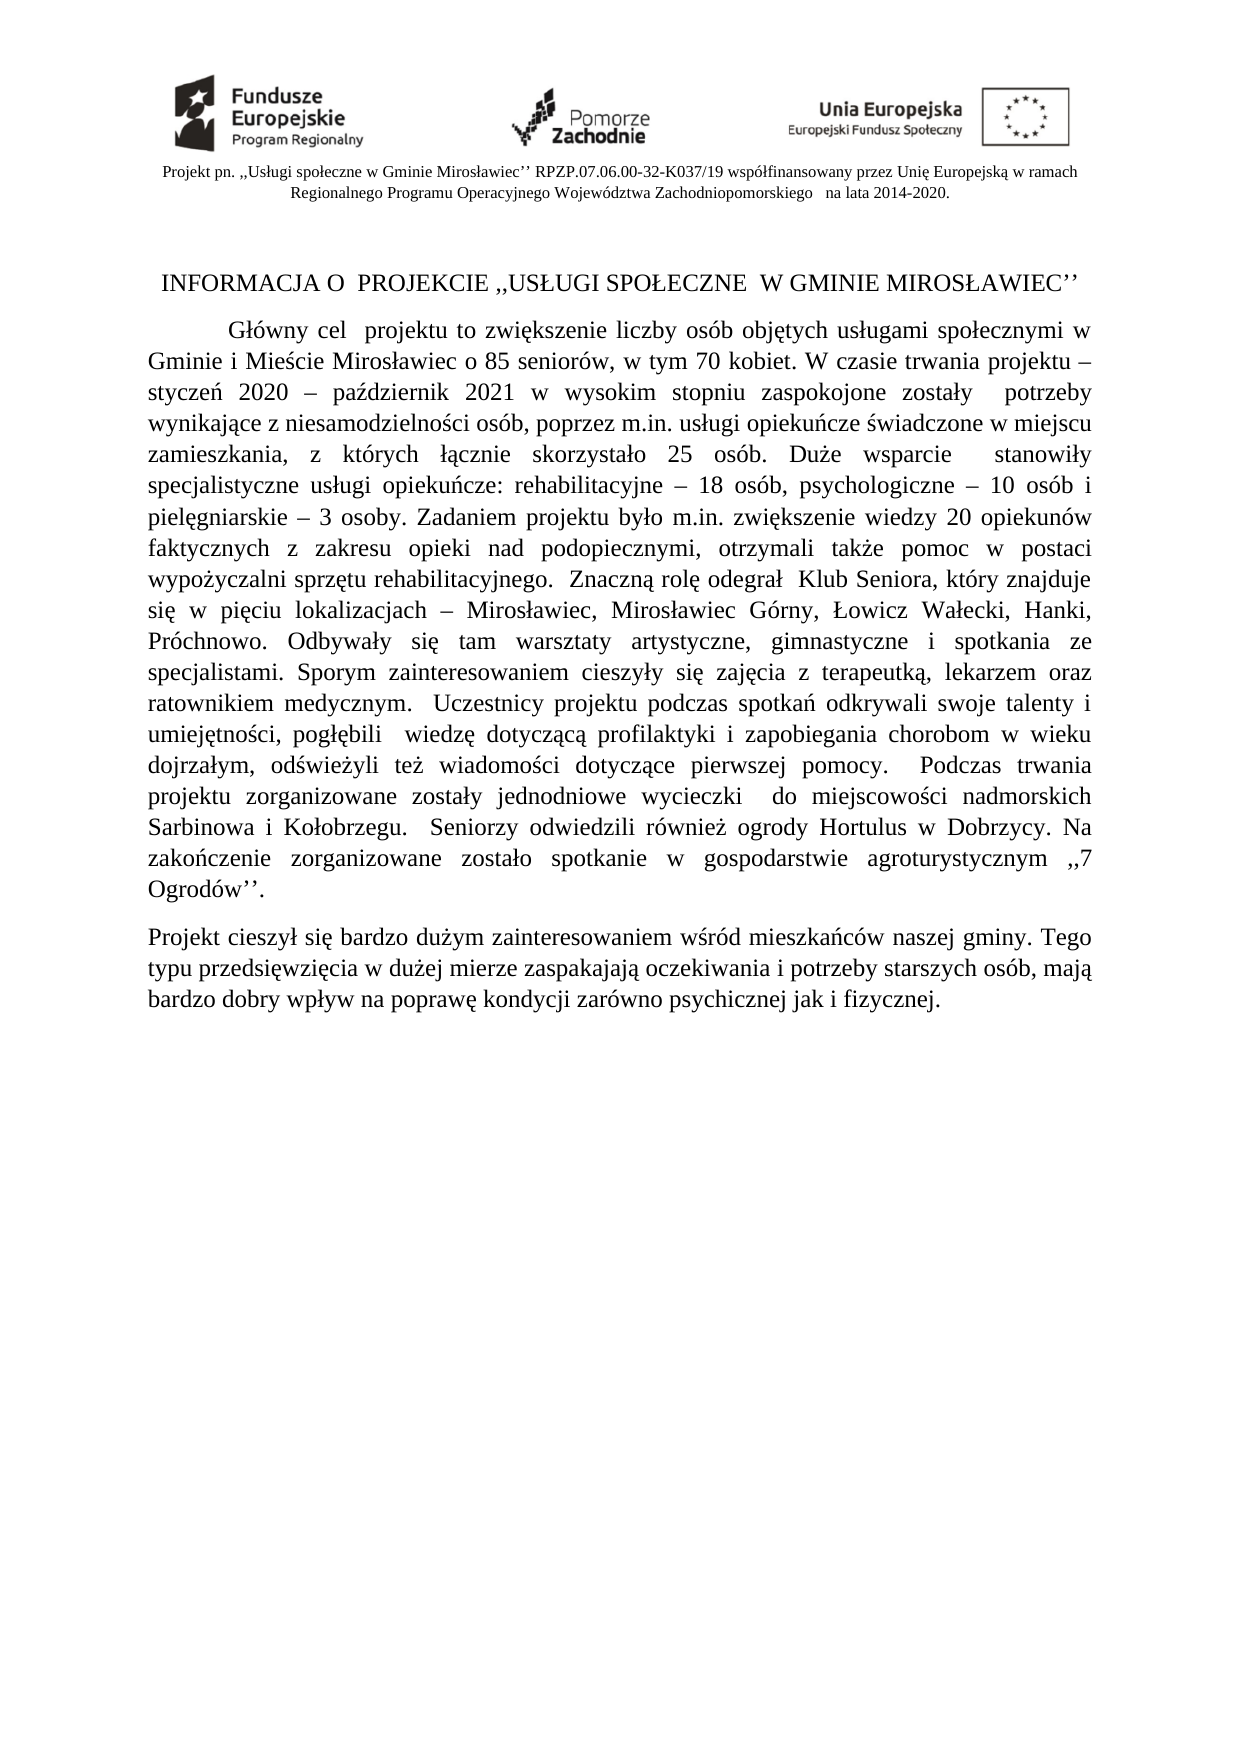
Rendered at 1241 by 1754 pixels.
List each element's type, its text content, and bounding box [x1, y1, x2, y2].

text Główny cel projektu to zwiększenie liczby osób objętych usługami społecznymi w Gminie i Mieście Mirosławiec o 85 seniorów, w tym 70 kobiet. W czasie trwania projektu – styczeń 2020 – październik 2021 w wysokim stopniu zaspokojone zostały potrzeby wynikające z niesamodzielności osób, poprzez m.in. usługi opiekuńcze świadczone w miejscu zamieszkania, z których łącznie skorzystało 25 osób. Duże wsparcie stanowiły specjalistyczne usługi opiekuńcze: rehabilitacyjne – 18 osób, psychologiczne – 10 osób i pielęgniarskie – 3 osoby. Zadaniem projektu było m.in. zwiększenie wiedzy 20 opiekunów faktycznych z zakresu opieki nad podopiecznymi, otrzymali także pomoc w postaci wypożyczalni sprzętu rehabilitacyjnego. Znaczną rolę odegrał Klub Seniora, który znajduje się w pięciu lokalizacjach – Mirosławiec, Mirosławiec Górny, Łowicz Wałecki, Hanki, Próchnowo. Odbywały się tam warsztaty artystyczne, gimnastyczne i spotkania ze specjalistami. Sporym zainteresowaniem cieszyły się zajęcia z terapeutką, lekarzem oraz ratownikiem medycznym. Uczestnicy projektu podczas spotkań odkrywali swoje talenty i umiejętności, pogłębili wiedzę dotyczącą profilaktyki i zapobiegania chorobom w wieku dojrzałym, odświeżyli też wiadomości dotyczące pierwszej pomocy. Podczas trwania projektu zorganizowane zostały jednodniowe wycieczki do miejscowości nadmorskich Sarbinowa i Kołobrzegu. Seniorzy odwiedzili również ogrody Hortulus w Dobrzycy. Na zakończenie zorganizowane zostało spotkanie w gospodarstwie agroturystycznym ,,7 Ogrodów’’. [148, 315, 1093, 903]
text Projekt cieszył się bardzo dużym zainteresowaniem wśród mieszkańców naszej gminy. Tego typu przedsięwzięcia w dużej mierze zaspakajają oczekiwania i potrzeby starszych osób, mają bardzo dobry wpływ na poprawę kondycji zarówno psychicznej jak i fizycznej. [148, 922, 1093, 1013]
text INFORMACJA O PROJEKCIE ,,USŁUGI SPOŁECZNE W GMINIE MIROSŁAWIEC’’ [148, 268, 1093, 296]
text Projekt pn. ,,Usługi społeczne w Gminie Mirosławiec’’ RPZP.07.06.00-32-K037/19 współfinansowany przez Unię Europejską w ramach Regionalnego Programu Operacyjnego Województwa Zachodniopomorskiego na lata 2014-2020. [148, 162, 1093, 202]
